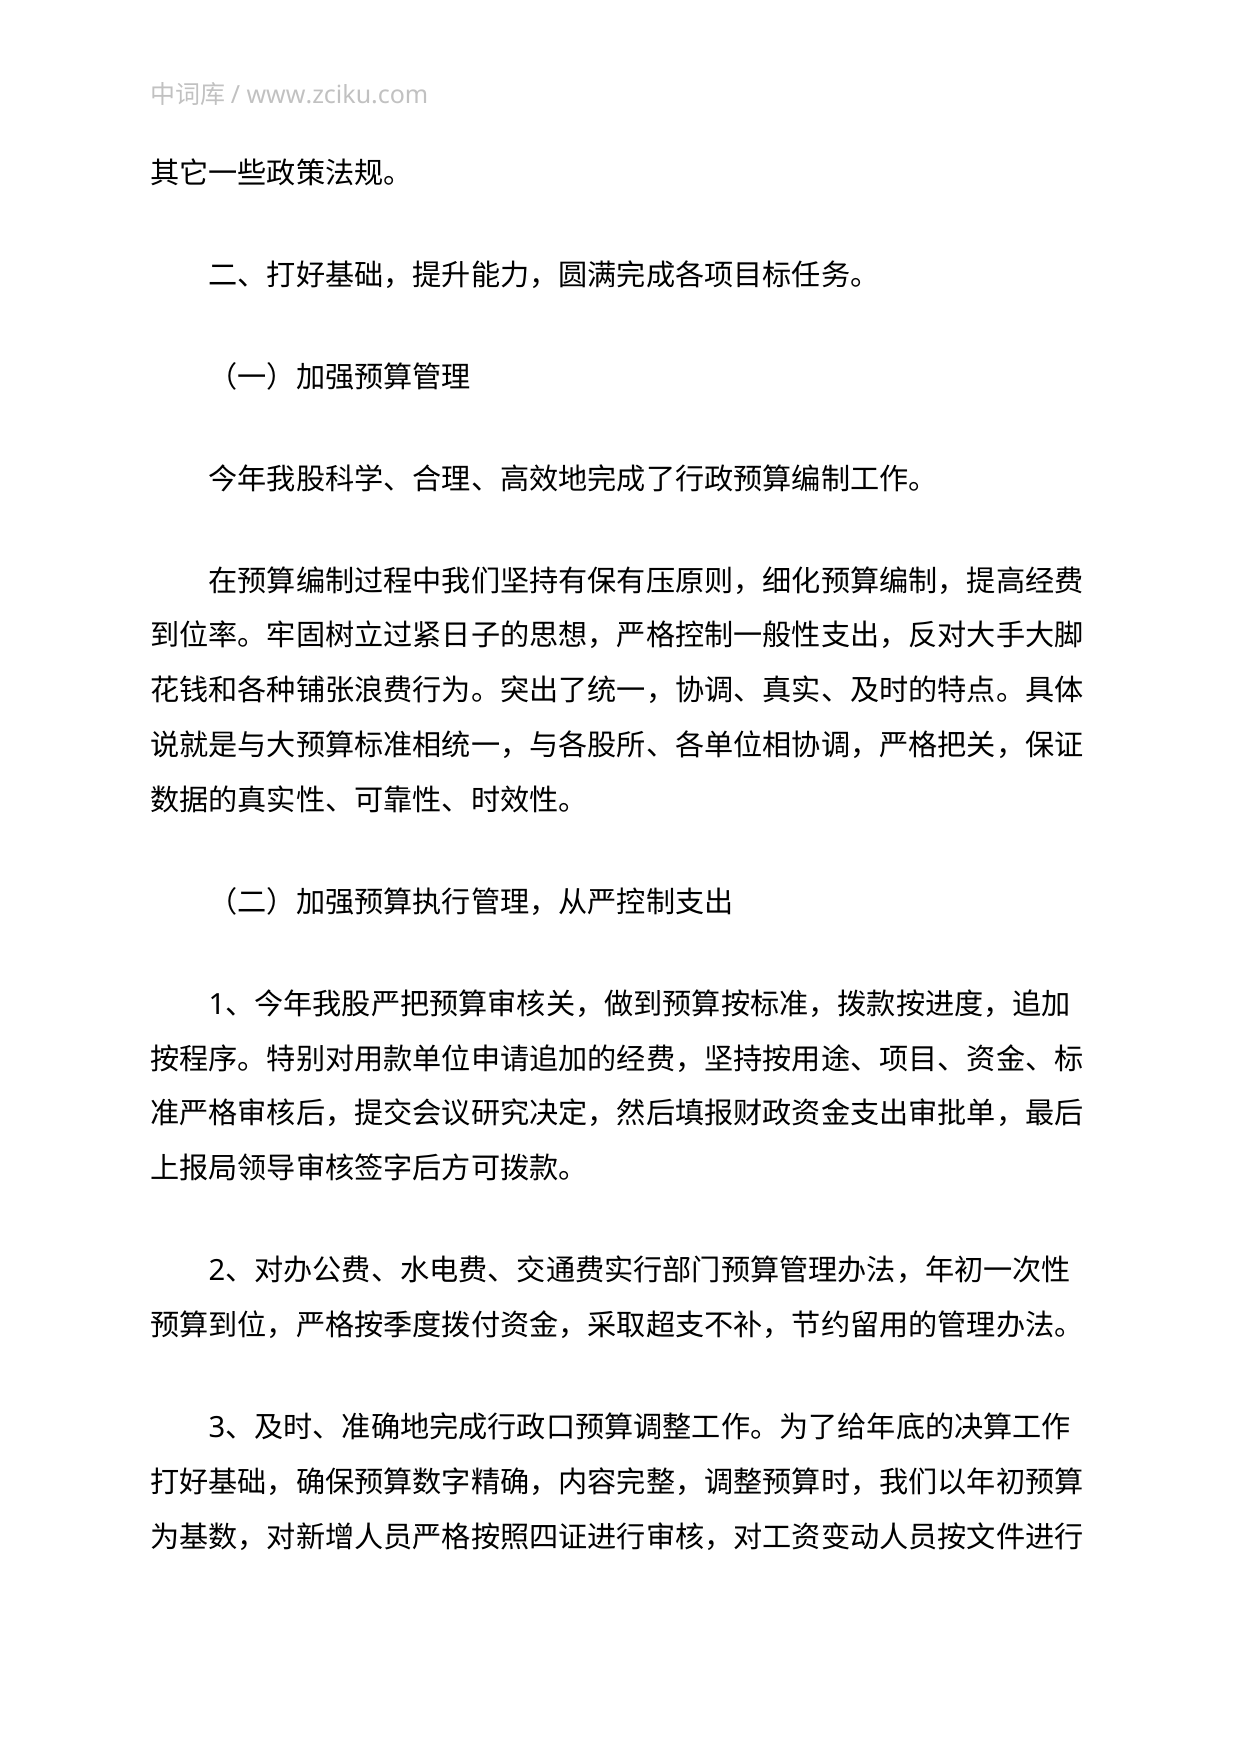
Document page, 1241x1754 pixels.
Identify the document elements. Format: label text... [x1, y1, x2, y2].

text （二）加强预算执行管理，从严控制支出 [150, 878, 1090, 921]
text （一）加强预算管理 [150, 353, 1090, 396]
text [150, 1403, 1090, 1556]
text 1、今年我股严把预算审核关，做到预算按标准，拨款按进度，追加按程序。特别对用款单位申请追加的经费，坚持按用途、项目、资金、标准严格审核后，提交会议研究决定，然后填报财政资金支出审批单，最后上报局领导审核签字后方可拨款。 [150, 980, 1090, 1187]
text 2、对办公费、水电费、交通费实行部门预算管理办法，年初一次性预算到位，严格按季度拨付资金，采取超支不补，节约留用的管理办法。 [150, 1247, 1090, 1344]
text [150, 150, 1090, 192]
text 在预算编制过程中我们坚持有保有压原则，细化预算编制，提高经费到位率。牢固树立过紧日子的思想，严格控制一般性支出，反对大手大脚花钱和各种铺张浪费行为。突出了统一，协调、真实、及时的特点。具体说就是与大预算标准相统一，与各股所、各单位相协调，严格把关，保证数据的真实性、可靠性、时效性。 [150, 557, 1090, 819]
text 今年我股科学、合理、高效地完成了行政预算编制工作。 [150, 455, 1090, 498]
text 二、打好基础，提升能力，圆满完成各项目标任务。 [150, 252, 1090, 294]
